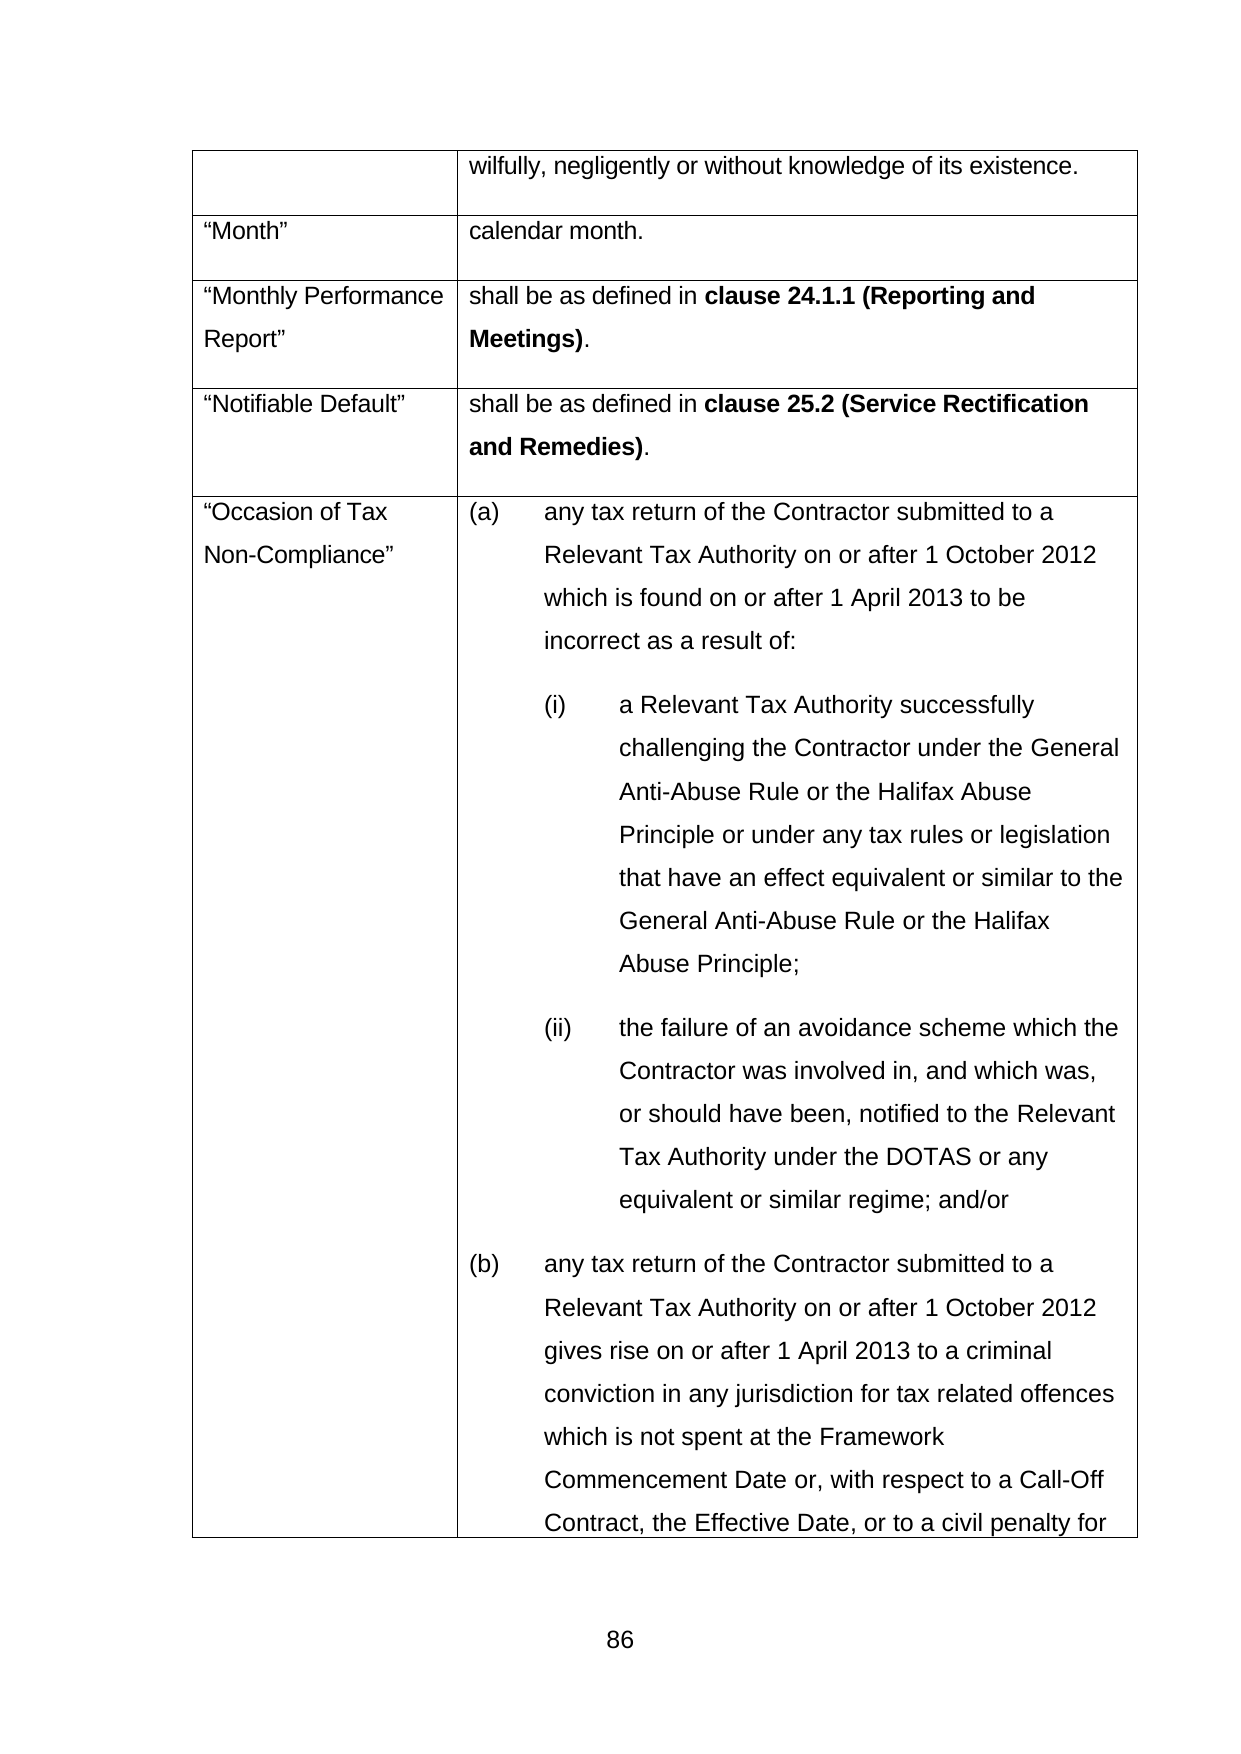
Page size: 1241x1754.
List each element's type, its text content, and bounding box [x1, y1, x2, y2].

table_cell “Month” [193, 216, 457, 280]
table_cell calendar month. [458, 216, 1137, 280]
table_cell shall be as defined in clause 24.1.1 (Reporting and Meetings). [458, 281, 1137, 388]
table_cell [458, 497, 1137, 1537]
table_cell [458, 151, 1137, 215]
table_cell “Monthly Performance Report” [193, 281, 457, 388]
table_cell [193, 497, 457, 1537]
table_cell shall be as defined in clause 25.2 (Service Rectification and Remedies). [458, 389, 1137, 496]
table_cell “Notifiable Default” [193, 389, 457, 496]
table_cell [193, 151, 457, 215]
